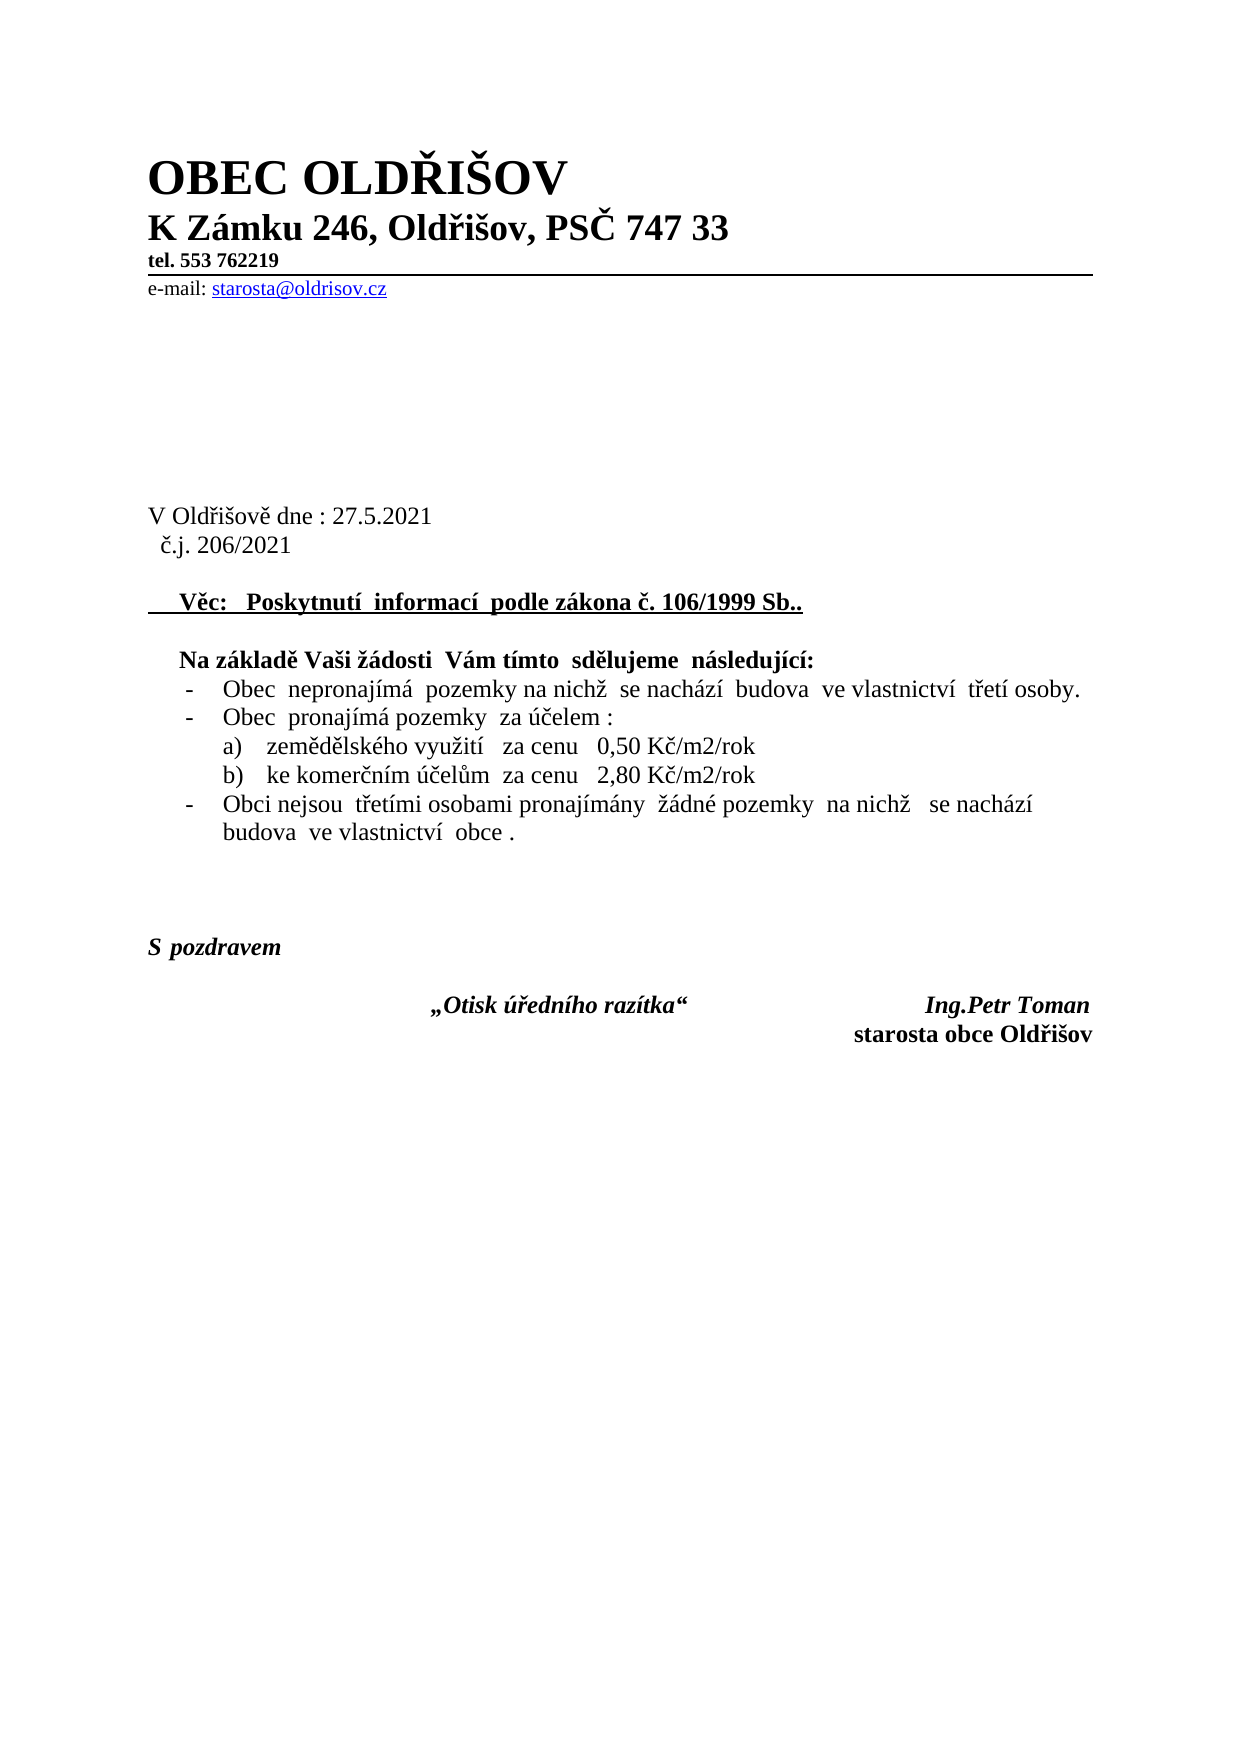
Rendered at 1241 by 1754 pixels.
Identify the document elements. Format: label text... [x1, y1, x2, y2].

subtitle K Zámku 246, Oldřišov, PSČ 747 33 [148, 205, 1093, 248]
text e-mail: starosta@oldrisov.cz [148, 276, 1093, 300]
subtitle starosta obce Oldřišov [148, 1019, 1093, 1047]
text č.j. 206/2021 [148, 530, 1093, 559]
text V Oldřišově dne : 27.5.2021 [148, 501, 1093, 530]
list Obci nejsou třetími osobami pronajímány žádné pozemky na nichž se nachází budova ve vlastnictví obce . [185, 789, 1093, 846]
list zemědělského využití za cenu 0,50 Kč/m2/rok [223, 731, 1093, 760]
subtitle „Otisk úředního razítka“ Ing.Petr Toman [148, 990, 1093, 1019]
list Obec pronajímá pozemky za účelem : [185, 702, 1093, 731]
text Věc: Poskytnutí informací podle zákona č. 106/1999 Sb.. [148, 587, 1093, 616]
title OBEC OLDŘIŠOV [148, 148, 1093, 205]
subtitle tel. 553 762219 [148, 248, 1093, 274]
list Obec nepronajímá pozemky na nichž se nachází budova ve vlastnictví třetí osoby. [185, 674, 1093, 702]
text S pozdravem [148, 932, 1093, 961]
list ke komerčním účelům za cenu 2,80 Kč/m2/rok [223, 760, 1093, 789]
text Na základě Vaši žádosti Vám tímto sdělujeme následující: [148, 645, 1093, 674]
